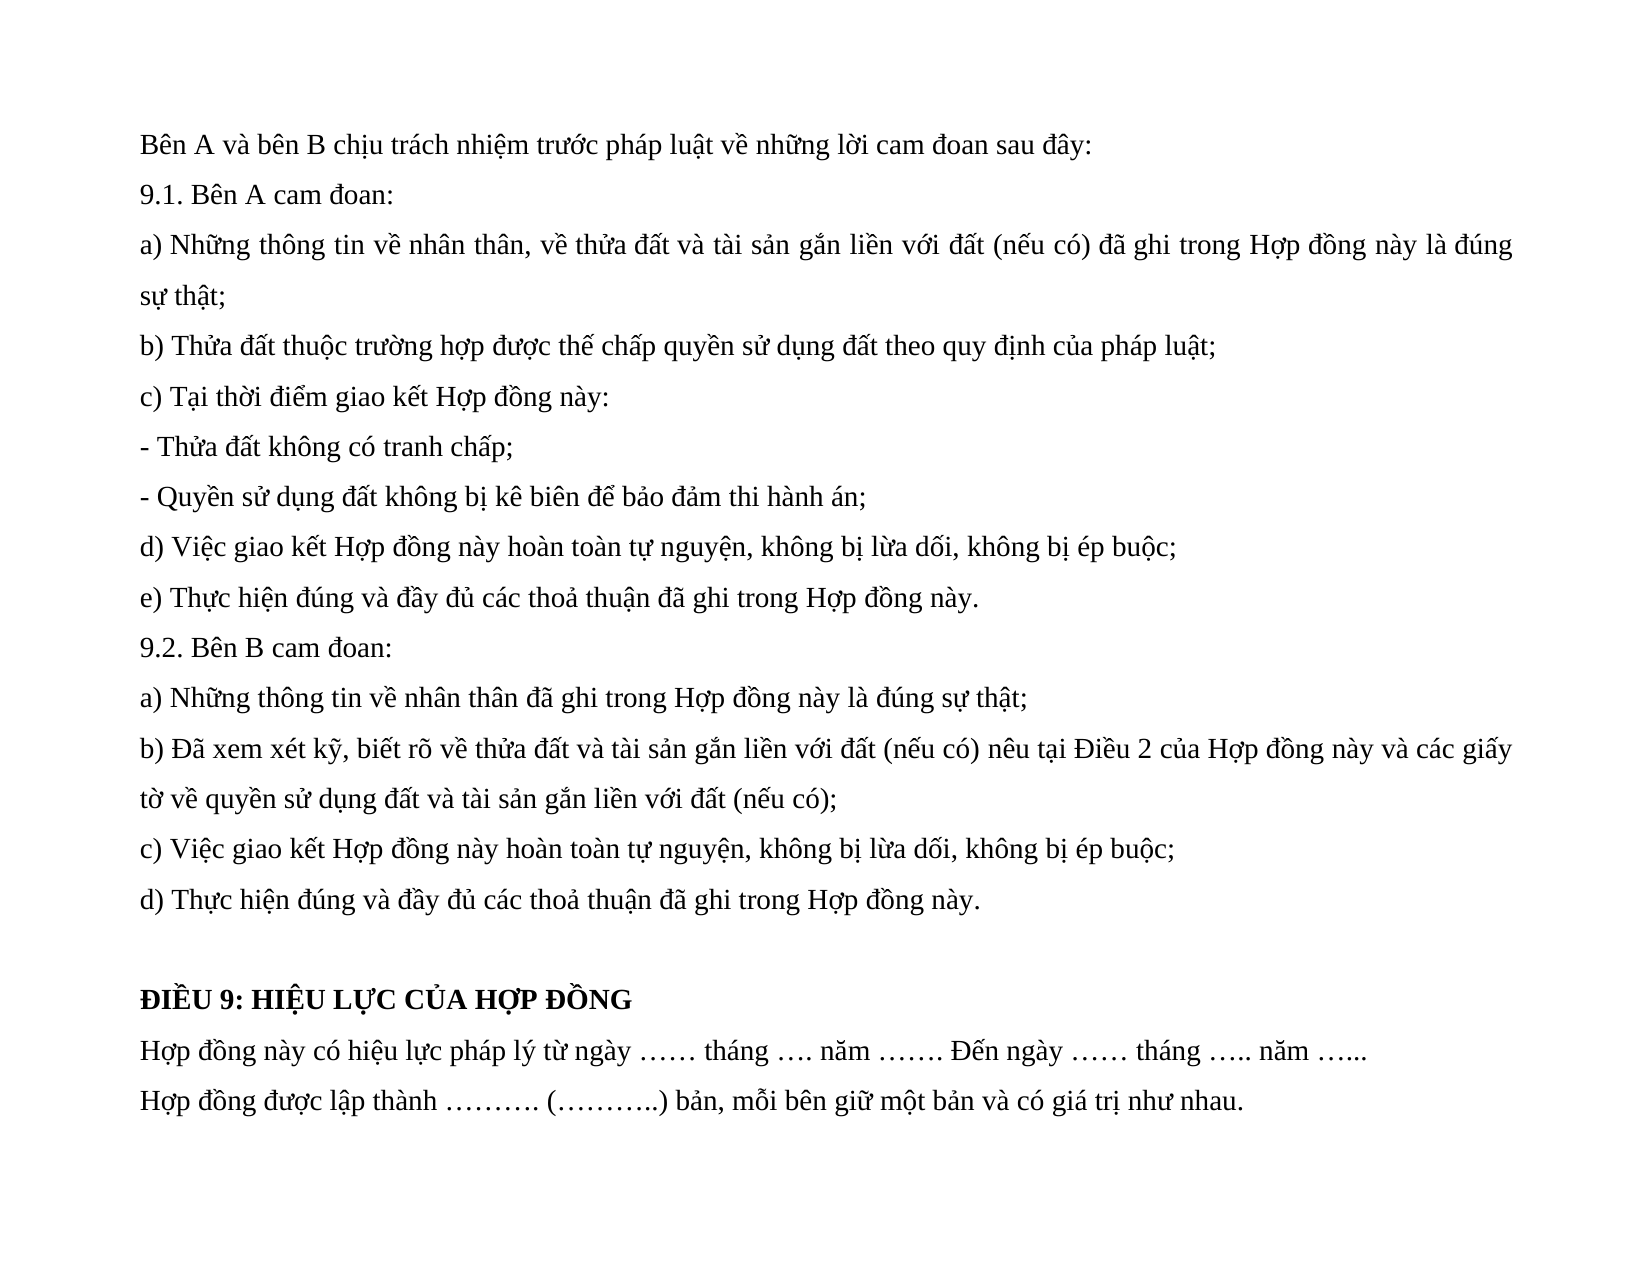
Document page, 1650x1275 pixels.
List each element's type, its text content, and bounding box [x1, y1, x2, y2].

text Bên A và bên B chịu trách nhiệm trước pháp luật về những lời cam đoan sau đây: [139, 127, 1512, 161]
text b) Đã xem xét kỹ, biết rõ về thửa đất và tài sản gắn liền với đất (nếu có) nêu tại Điều 2 của Hợp đồng này và các giấy tờ về quyền sử dụng đất và tài sản gắn liền với đất (nếu có); [139, 731, 1512, 815]
text d) Thực hiện đúng và đầy đủ các thoả thuận đã ghi trong Hợp đồng này. [139, 882, 1512, 915]
text Hợp đồng này có hiệu lực pháp lý từ ngày …… tháng …. năm ……. Đến ngày …… tháng ….. năm …... [139, 1033, 1512, 1066]
text d) Việc giao kết Hợp đồng này hoàn toàn tự nguyện, không bị lừa dối, không bị ép buộc; [139, 529, 1512, 563]
text c) Việc giao kết Hợp đồng này hoàn toàn tự nguyện, không bị lừa dối, không bị ép buộc; [139, 831, 1512, 865]
text ĐIỀU 9: HIỆU LỰC CỦA HỢP ĐỒNG [139, 982, 1512, 1016]
text 9.1. Bên A cam đoan: [139, 177, 1512, 211]
text 9.2. Bên B cam đoan: [139, 630, 1512, 664]
text - Quyền sử dụng đất không bị kê biên để bảo đảm thi hành án; [139, 479, 1512, 513]
text e) Thực hiện đúng và đầy đủ các thoả thuận đã ghi trong Hợp đồng này. [139, 580, 1512, 613]
text a) Những thông tin về nhân thân, về thửa đất và tài sản gắn liền với đất (nếu có) đã ghi trong Hợp đồng này là đúng sự thật; [139, 228, 1512, 312]
text - Thửa đất không có tranh chấp; [139, 429, 1512, 462]
text a) Những thông tin về nhân thân đã ghi trong Hợp đồng này là đúng sự thật; [139, 681, 1512, 714]
text c) Tại thời điểm giao kết Hợp đồng này: [139, 379, 1512, 412]
text Hợp đồng được lập thành ………. (………..) bản, mỗi bên giữ một bản và có giá trị như nhau. [139, 1083, 1512, 1117]
text b) Thửa đất thuộc trường hợp được thế chấp quyền sử dụng đất theo quy định của pháp luật; [139, 328, 1512, 362]
